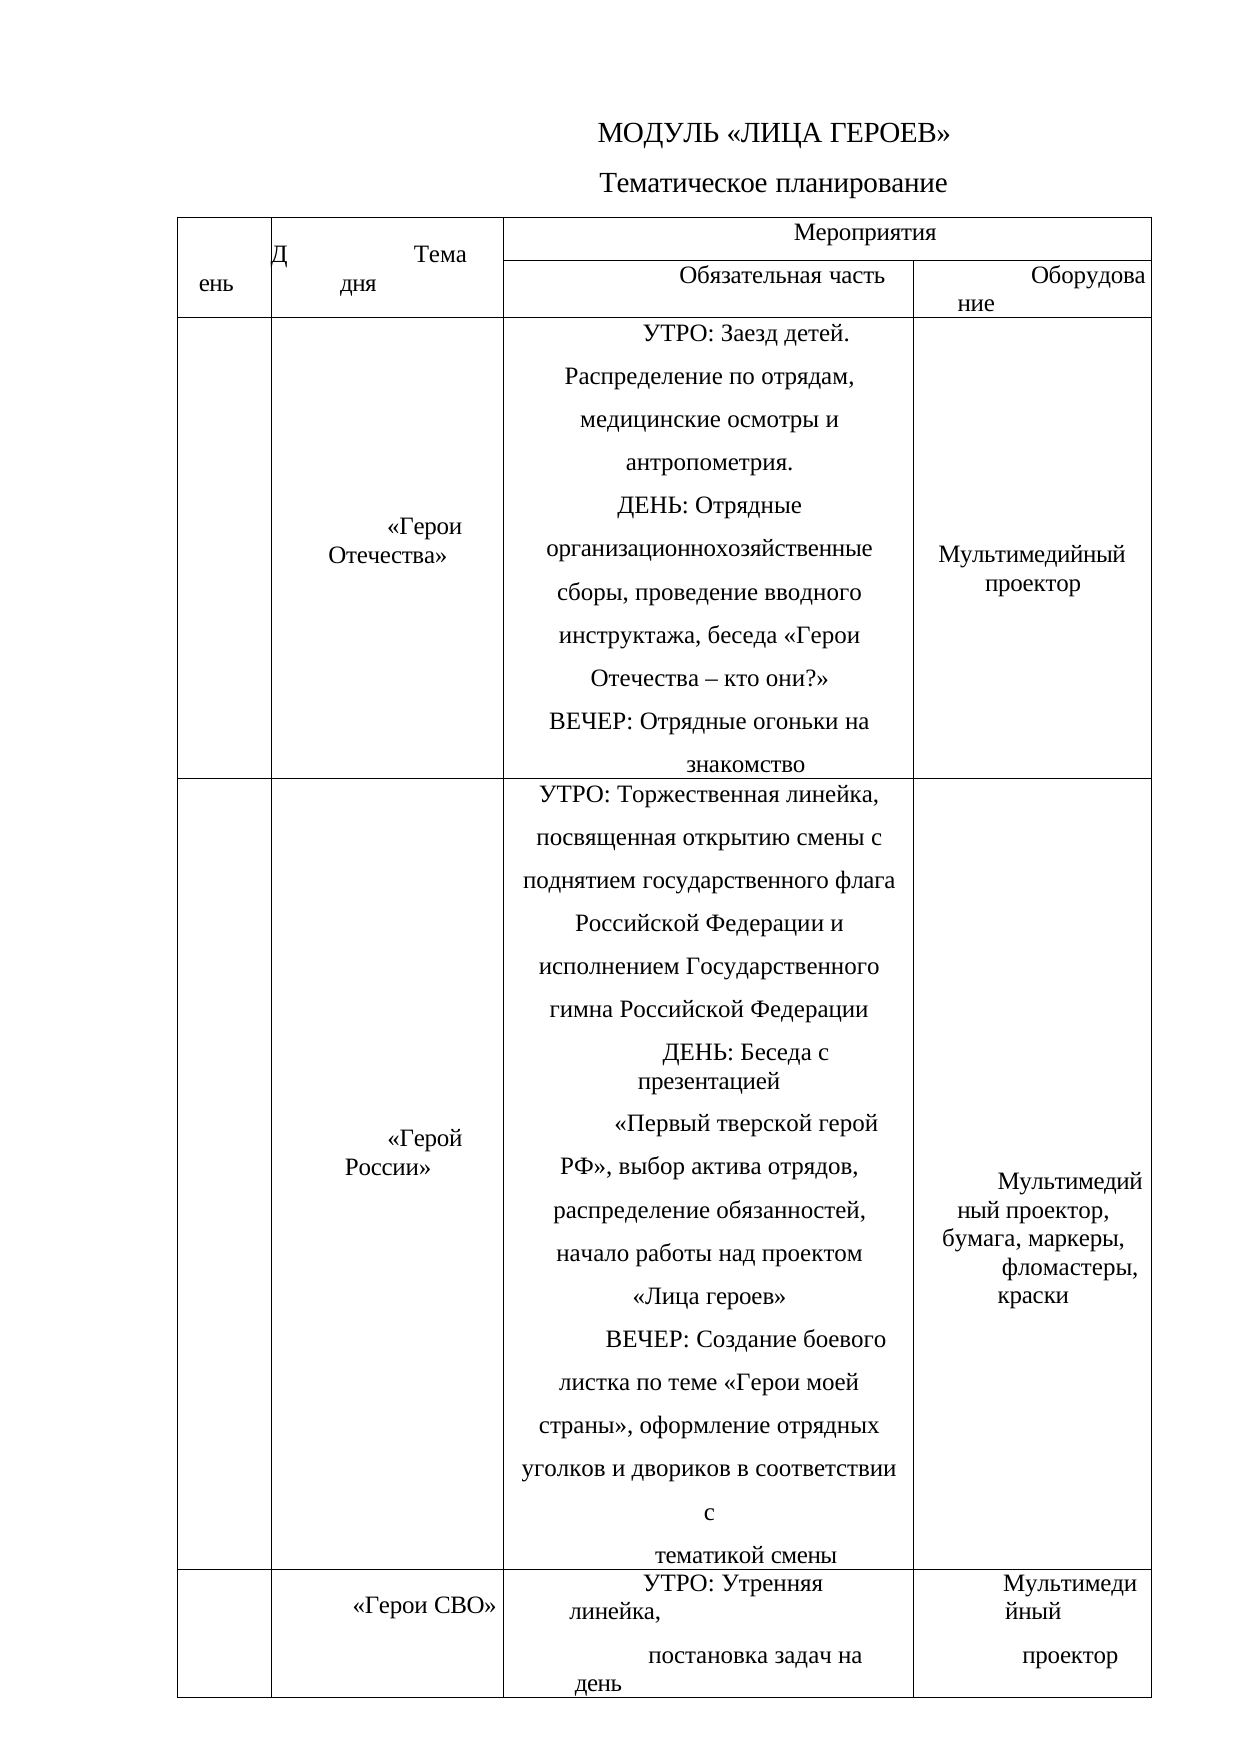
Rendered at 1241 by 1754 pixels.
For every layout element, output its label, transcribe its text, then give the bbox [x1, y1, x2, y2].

table_cell УТРО: Заезд детей. Распределение по отрядам, медицинские осмотры и антропометрия. ДЕНЬ: Отрядные организационнохозяйственные сборы, проведение вводного инструктажа, беседа «Герои Отечества – кто они?» ВЕЧЕР: Отрядные огоньки на знакомство [504, 318, 913, 778]
table_cell Мультимедийный проектор [914, 1570, 1151, 1697]
table_cell УТРО: Торжественная линейка, посвященная открытию смены с поднятием государственного флага Российской Федерации и исполнением Государственного гимна Российской Федерации ДЕНЬ: Беседа с презентацией «Первый тверской герой РФ», выбор актива отрядов, распределение обязанностей, начало работы над проектом «Лица героев» ВЕЧЕР: Создание боевого листка по теме «Герои моей страны», оформление отрядных уголков и двориков в соответствии с тематикой смены [504, 779, 913, 1568]
table_cell Оборудование [914, 261, 1151, 317]
table_cell «Герои СВО» [272, 1570, 503, 1697]
table_cell «Герой России» [272, 779, 503, 1568]
table_header День [178, 218, 271, 317]
table_cell [178, 318, 271, 778]
text Тематическое планирование [526, 165, 1166, 199]
table_cell [178, 779, 271, 1568]
text МОДУЛЬ «ЛИЦА ГЕРОЕВ» [524, 115, 1166, 148]
table_header Тема дня [272, 218, 503, 317]
table_header Мероприятия [504, 218, 1151, 260]
table_cell «Герои Отечества» [272, 318, 503, 778]
table_cell Обязательная часть [504, 261, 913, 317]
table_cell Мультимедийный проектор, бумага, маркеры, фломастеры, краски [914, 779, 1151, 1568]
table_cell Мультимедийный проектор [914, 318, 1151, 778]
table_cell УТРО: Утренняя линейка, постановка задач на день [504, 1570, 913, 1697]
table_cell [178, 1570, 271, 1697]
